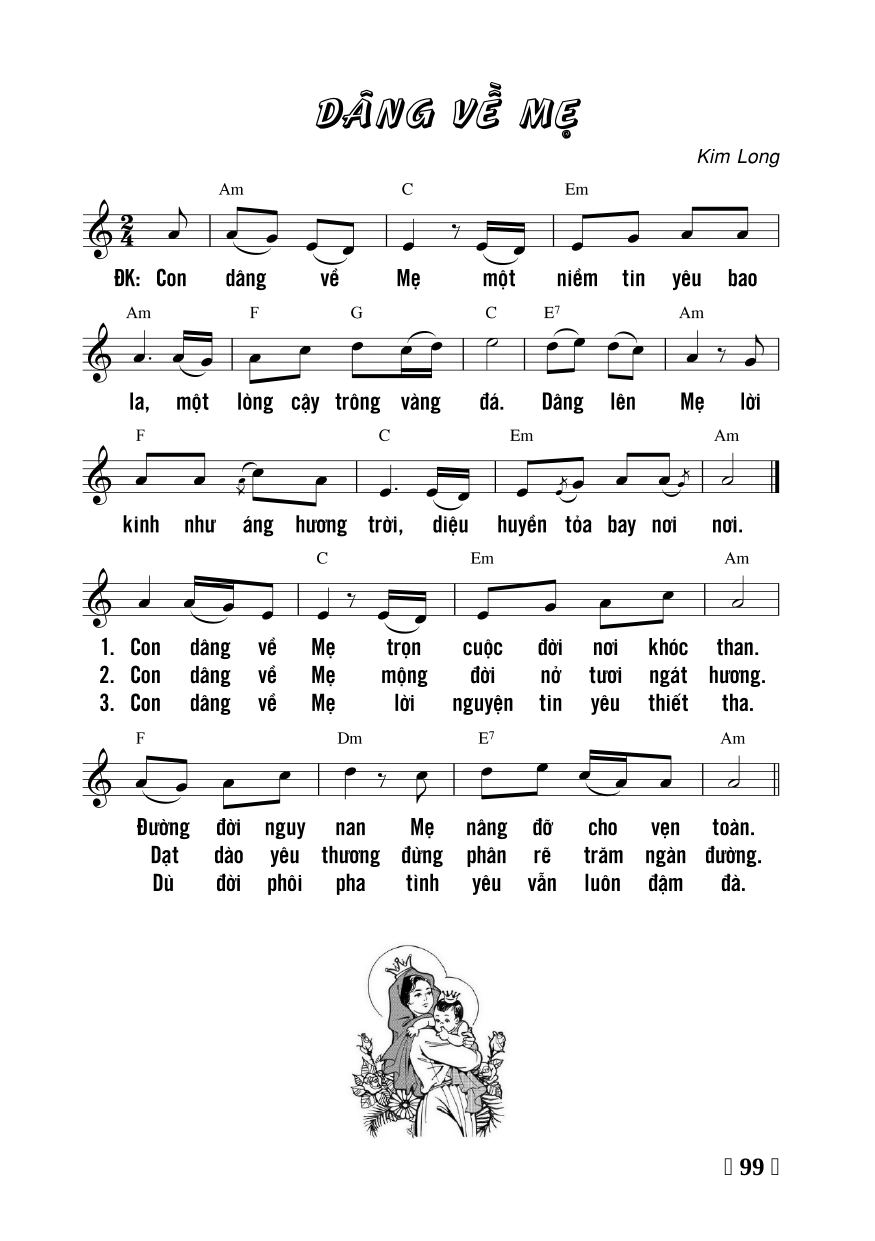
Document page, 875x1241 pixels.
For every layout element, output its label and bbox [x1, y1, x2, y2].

picture [342, 935, 520, 1139]
picture [82, 82, 780, 895]
